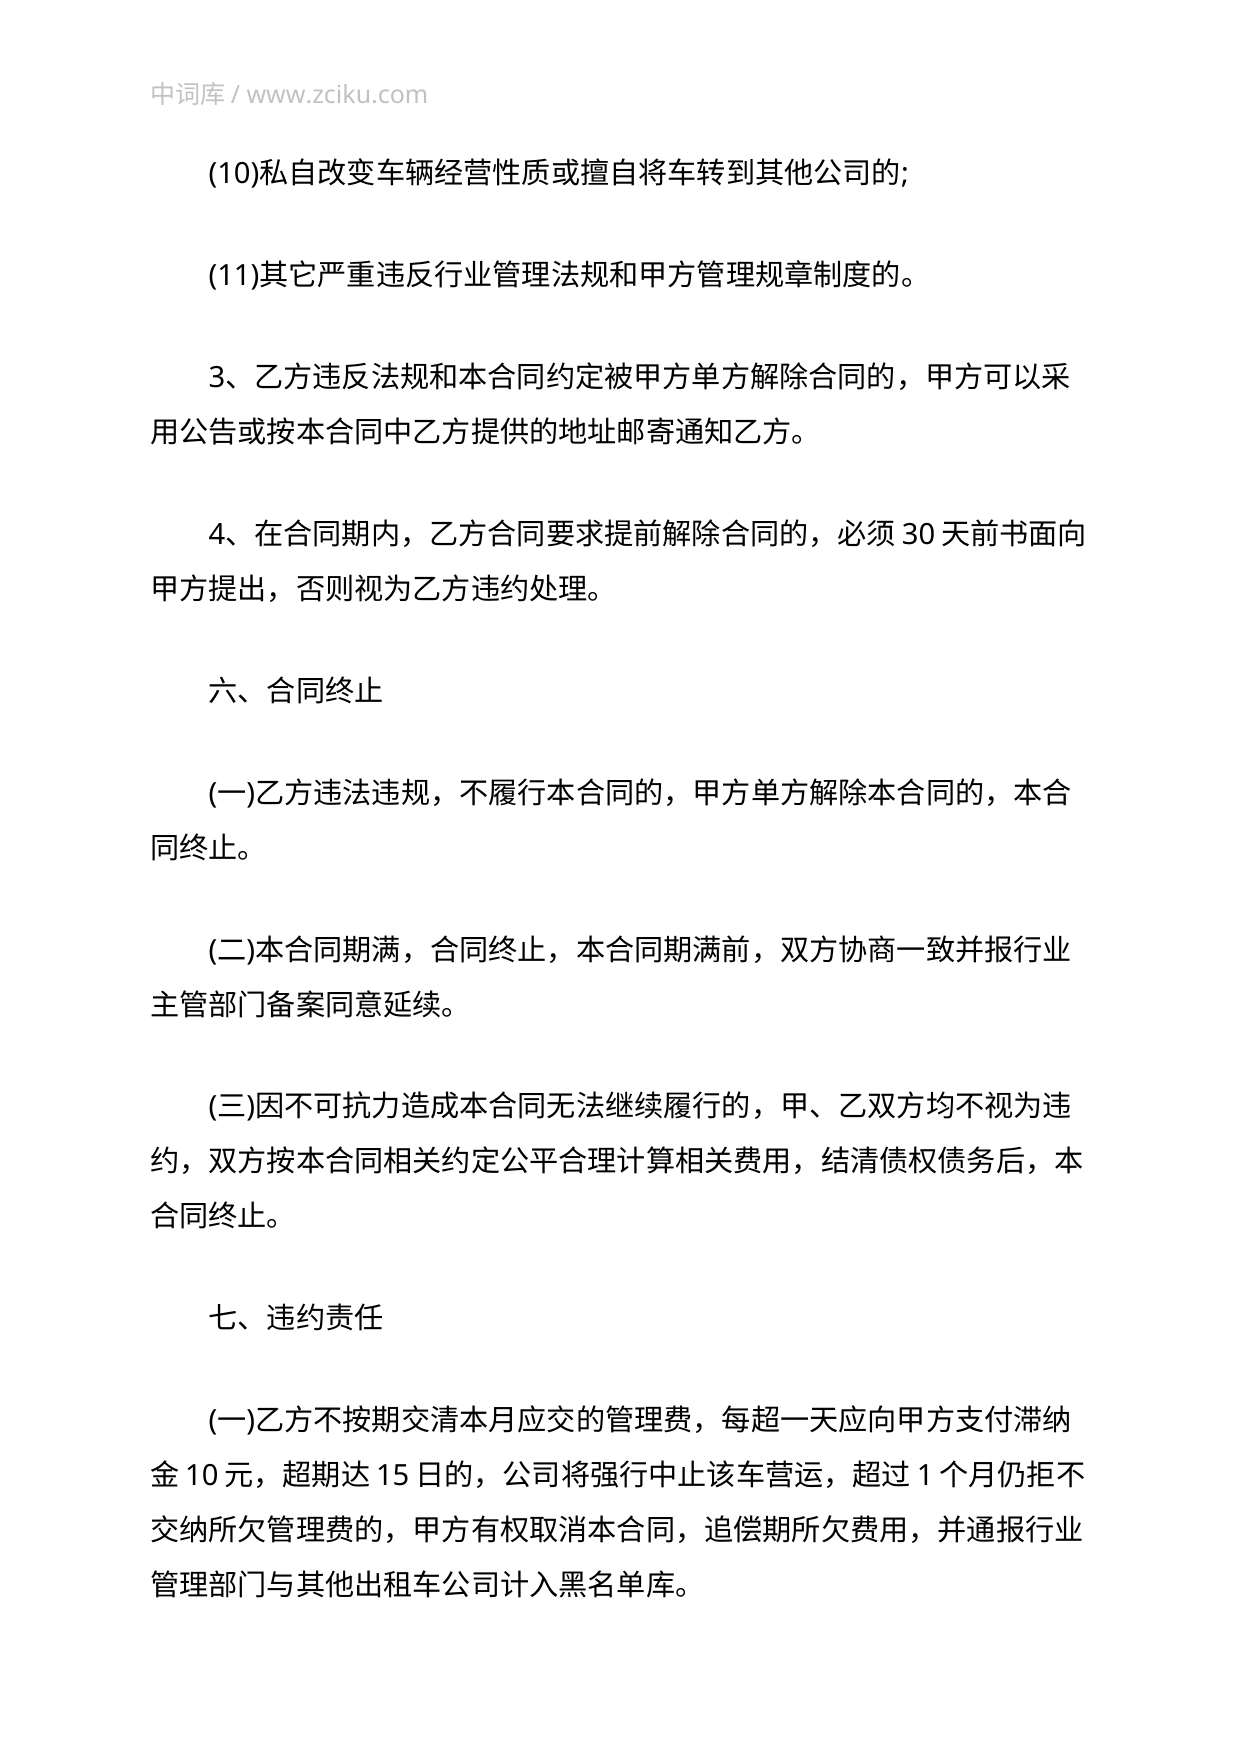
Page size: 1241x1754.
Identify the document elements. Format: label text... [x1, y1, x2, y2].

text 4、在合同期内，乙方合同要求提前解除合同的，必须30天前书面向甲方提出，否则视为乙方违约处理。 [150, 511, 1090, 608]
text 七、违约责任 [150, 1294, 1090, 1337]
text 3、乙方违反法规和本合同约定被甲方单方解除合同的，甲方可以采用公告或按本合同中乙方提供的地址邮寄通知乙方。 [150, 354, 1090, 451]
text (二)本合同期满，合同终止，本合同期满前，双方协商一致并报行业主管部门备案同意延续。 [150, 926, 1090, 1023]
text (一)乙方违法违规，不履行本合同的，甲方单方解除本合同的，本合同终止。 [150, 769, 1090, 867]
text (三)因不可抗力造成本合同无法继续履行的，甲、乙双方均不视为违约，双方按本合同相关约定公平合理计算相关费用，结清债权债务后，本合同终止。 [150, 1083, 1090, 1235]
text (11)其它严重违反行业管理法规和甲方管理规章制度的。 [150, 252, 1090, 294]
text (10)私自改变车辆经营性质或擅自将车转到其他公司的; [150, 150, 1090, 192]
text (一)乙方不按期交清本月应交的管理费，每超一天应向甲方支付滞纳金10元，超期达15日的，公司将强行中止该车营运，超过1个月仍拒不交纳所欠管理费的，甲方有权取消本合同，追偿期所欠费用，并通报行业管理部门与其他出租车公司计入黑名单库。 [150, 1396, 1090, 1603]
text 六、合同终止 [150, 667, 1090, 710]
